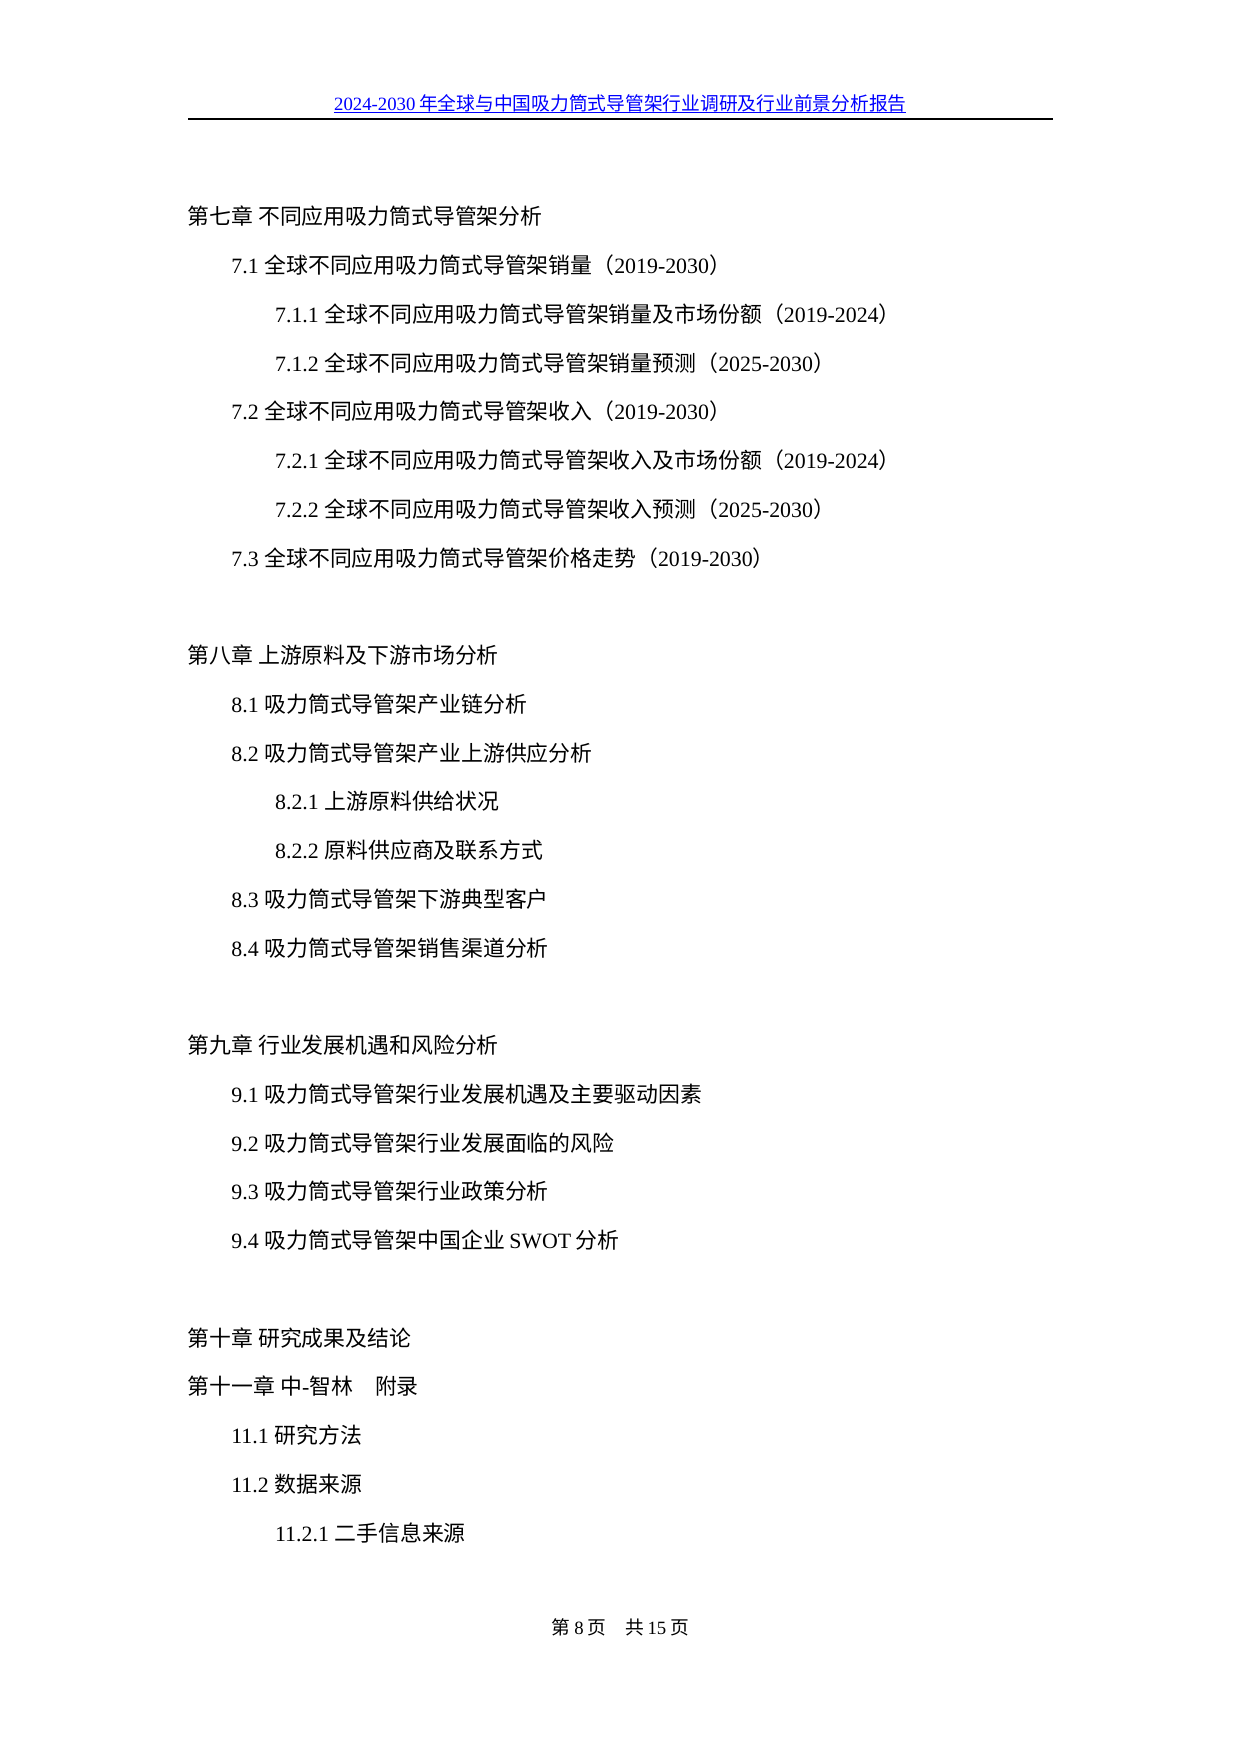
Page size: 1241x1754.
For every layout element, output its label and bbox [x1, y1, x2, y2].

text [187, 150, 1053, 1548]
